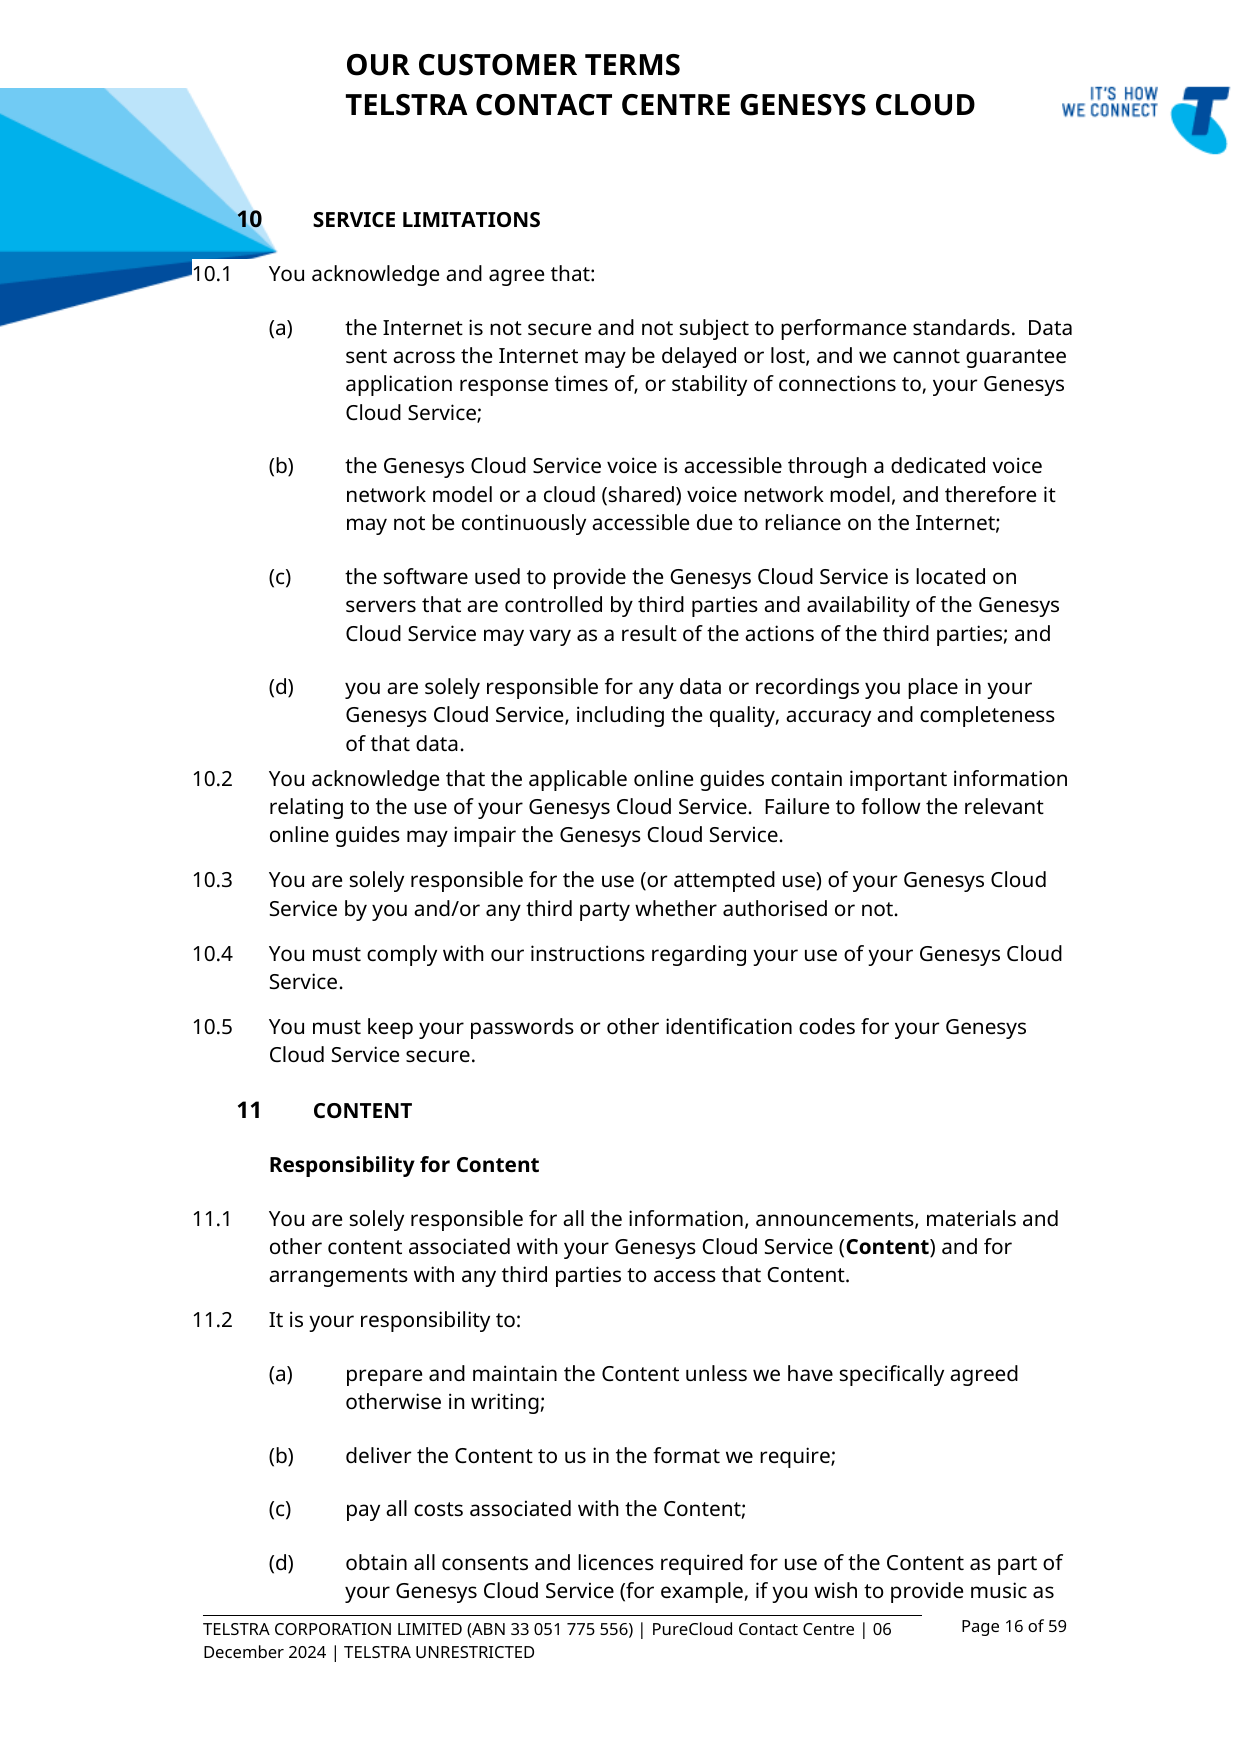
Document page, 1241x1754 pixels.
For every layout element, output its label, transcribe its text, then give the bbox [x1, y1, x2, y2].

subtitle You acknowledge and agree that: [192, 259, 1078, 288]
subtitle You must keep your passwords or other identification codes for your Genesys Cloud Service secure. [192, 1012, 1078, 1069]
picture [0, 88, 304, 231]
subtitle prepare and maintain the Content unless we have specifically agreed otherwise in writing; [268, 1359, 1078, 1416]
subtitle pay all costs associated with the Content; [268, 1494, 1078, 1523]
picture [0, 234, 304, 328]
subtitle You acknowledge that the applicable online guides contain important information relating to the use of your Genesys Cloud Service. Failure to follow the relevant online guides may impair the Genesys Cloud Service. [192, 764, 1078, 849]
subtitle You must comply with our instructions regarding your use of your Genesys Cloud Service. [192, 939, 1078, 996]
subtitle You are solely responsible for the use (or attempted use) of your Genesys Cloud Service by you and/or any third party whether authorised or not. [192, 865, 1078, 922]
subtitle you are solely responsible for any data or recordings you place in your Genesys Cloud Service, including the quality, accuracy and completeness of that data. [268, 672, 1078, 757]
subtitle the Genesys Cloud Service voice is accessible through a dedicated voice network model or a cloud (shared) voice network model, and therefore it may not be continuously accessible due to reliance on the Internet; [268, 451, 1078, 537]
subtitle SERVICE LIMITATIONS [236, 203, 1078, 234]
picture [1060, 82, 1232, 157]
subtitle deliver the Content to us in the format we require; [268, 1441, 1078, 1469]
text Responsibility for Content [192, 1150, 1078, 1179]
subtitle You are solely responsible for all the information, announcements, materials and other content associated with your Genesys Cloud Service (Content) and for arrangements with any third parties to access that Content. [192, 1204, 1078, 1289]
subtitle the software used to provide the Genesys Cloud Service is located on servers that are controlled by third parties and availability of the Genesys Cloud Service may vary as a result of the actions of the third parties; and [268, 562, 1078, 647]
subtitle CONTENT [236, 1094, 1078, 1125]
subtitle It is your responsibility to: [192, 1305, 1078, 1334]
subtitle the Internet is not secure and not subject to performance standards. Data sent across the Internet may be delayed or lost, and we cannot guarantee application response times of, or stability of connections to, your Genesys Cloud Service; [268, 313, 1078, 426]
